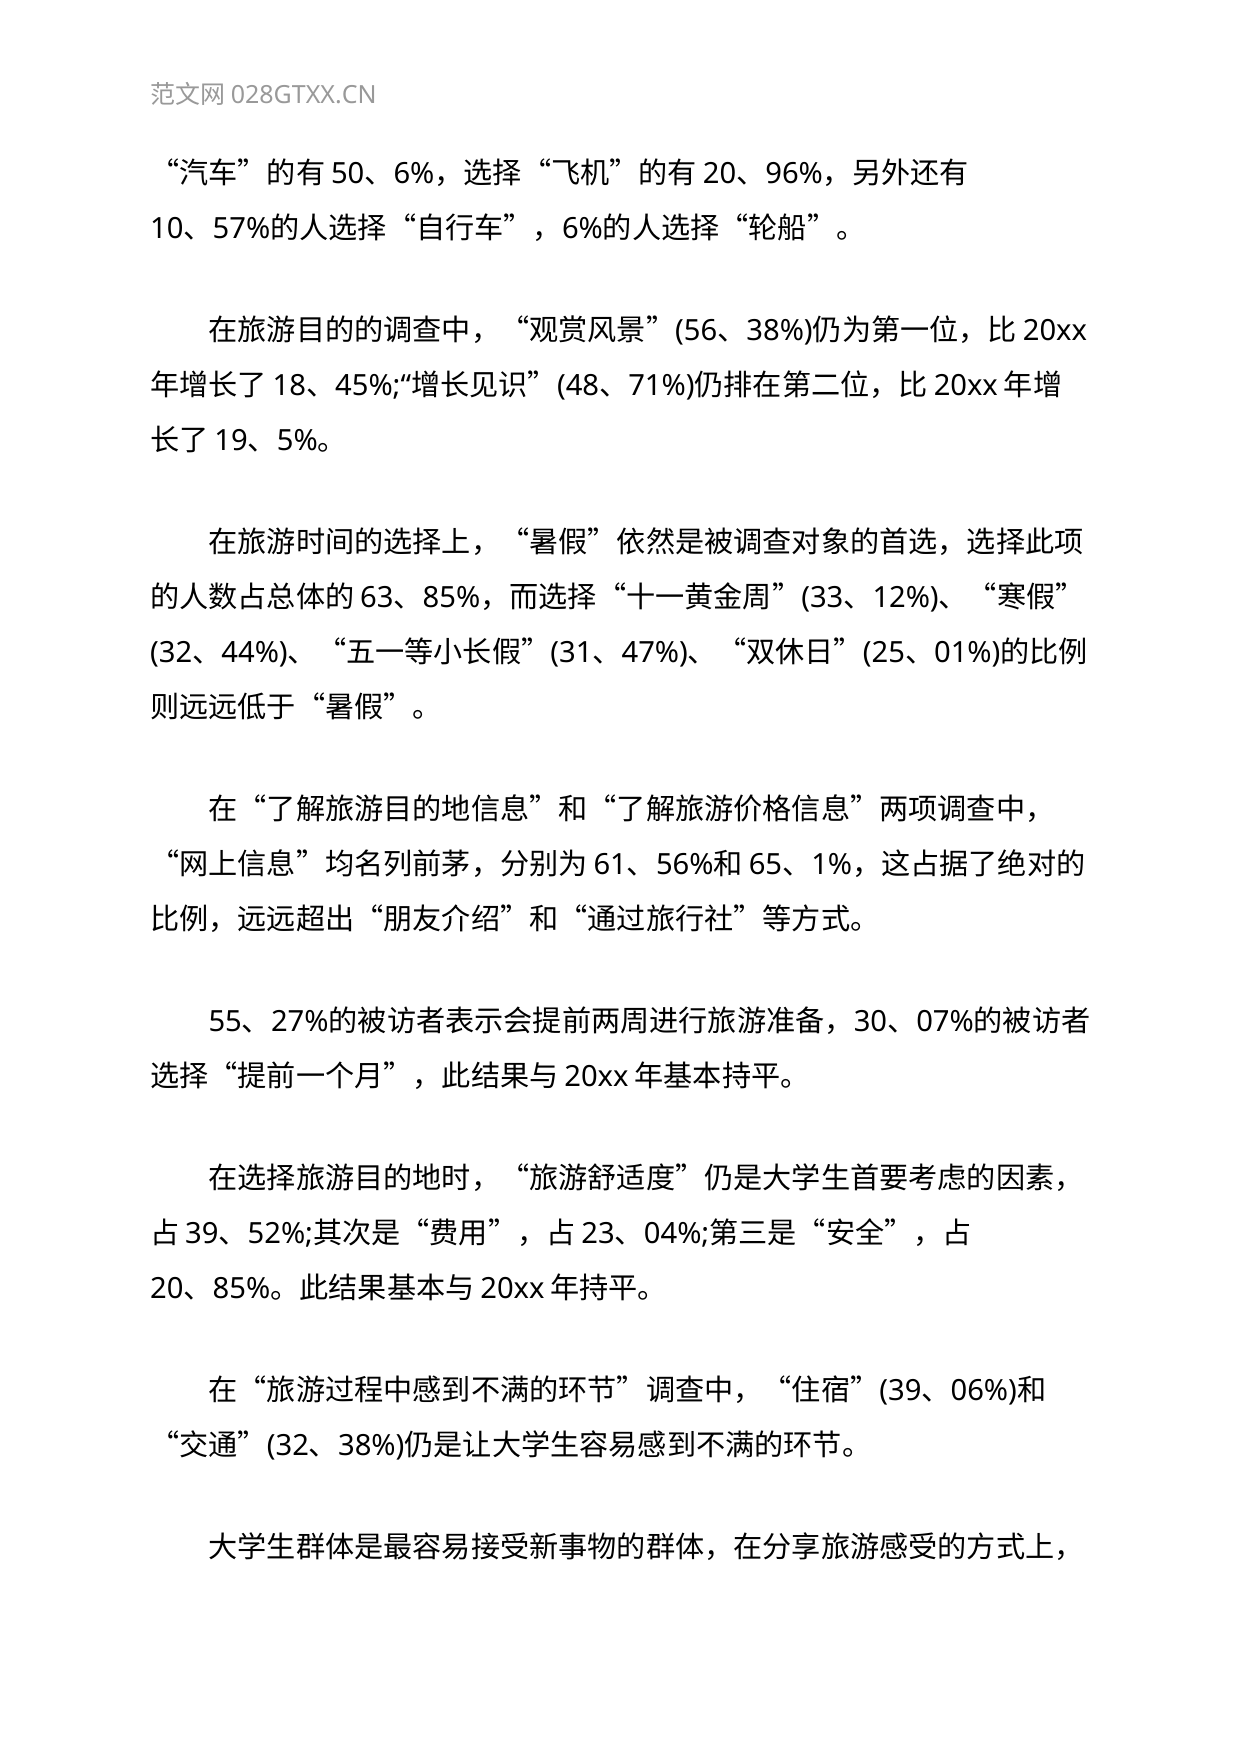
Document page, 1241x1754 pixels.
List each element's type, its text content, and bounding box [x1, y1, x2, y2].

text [150, 150, 1090, 247]
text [150, 1523, 1090, 1565]
text 55、27%的被访者表示会提前两周进行旅游准备，30、07%的被访者选择“提前一个月”，此结果与20xx年基本持平。 [150, 997, 1090, 1095]
text 在旅游时间的选择上，“暑假”依然是被调查对象的首选，选择此项的人数占总体的63、85%，而选择“十一黄金周”(33、12%)、“寒假”(32、44%)、“五一等小长假”(31、47%)、“双休日”(25、01%)的比例则远远低于“暑假”。 [150, 519, 1090, 726]
text 在“了解旅游目的地信息”和“了解旅游价格信息”两项调查中，“网上信息”均名列前茅，分别为61、56%和65、1%，这占据了绝对的比例，远远超出“朋友介绍”和“通过旅行社”等方式。 [150, 786, 1090, 938]
text 在“旅游过程中感到不满的环节”调查中，“住宿”(39、06%)和“交通”(32、38%)仍是让大学生容易感到不满的环节。 [150, 1366, 1090, 1463]
text 在选择旅游目的地时，“旅游舒适度”仍是大学生首要考虑的因素，占39、52%;其次是“费用”，占23、04%;第三是“安全”，占20、85%。此结果基本与20xx年持平。 [150, 1154, 1090, 1307]
text 在旅游目的的调查中，“观赏风景”(56、38%)仍为第一位，比20xx年增长了18、45%;“增长见识”(48、71%)仍排在第二位，比20xx年增长了19、5%。 [150, 307, 1090, 459]
